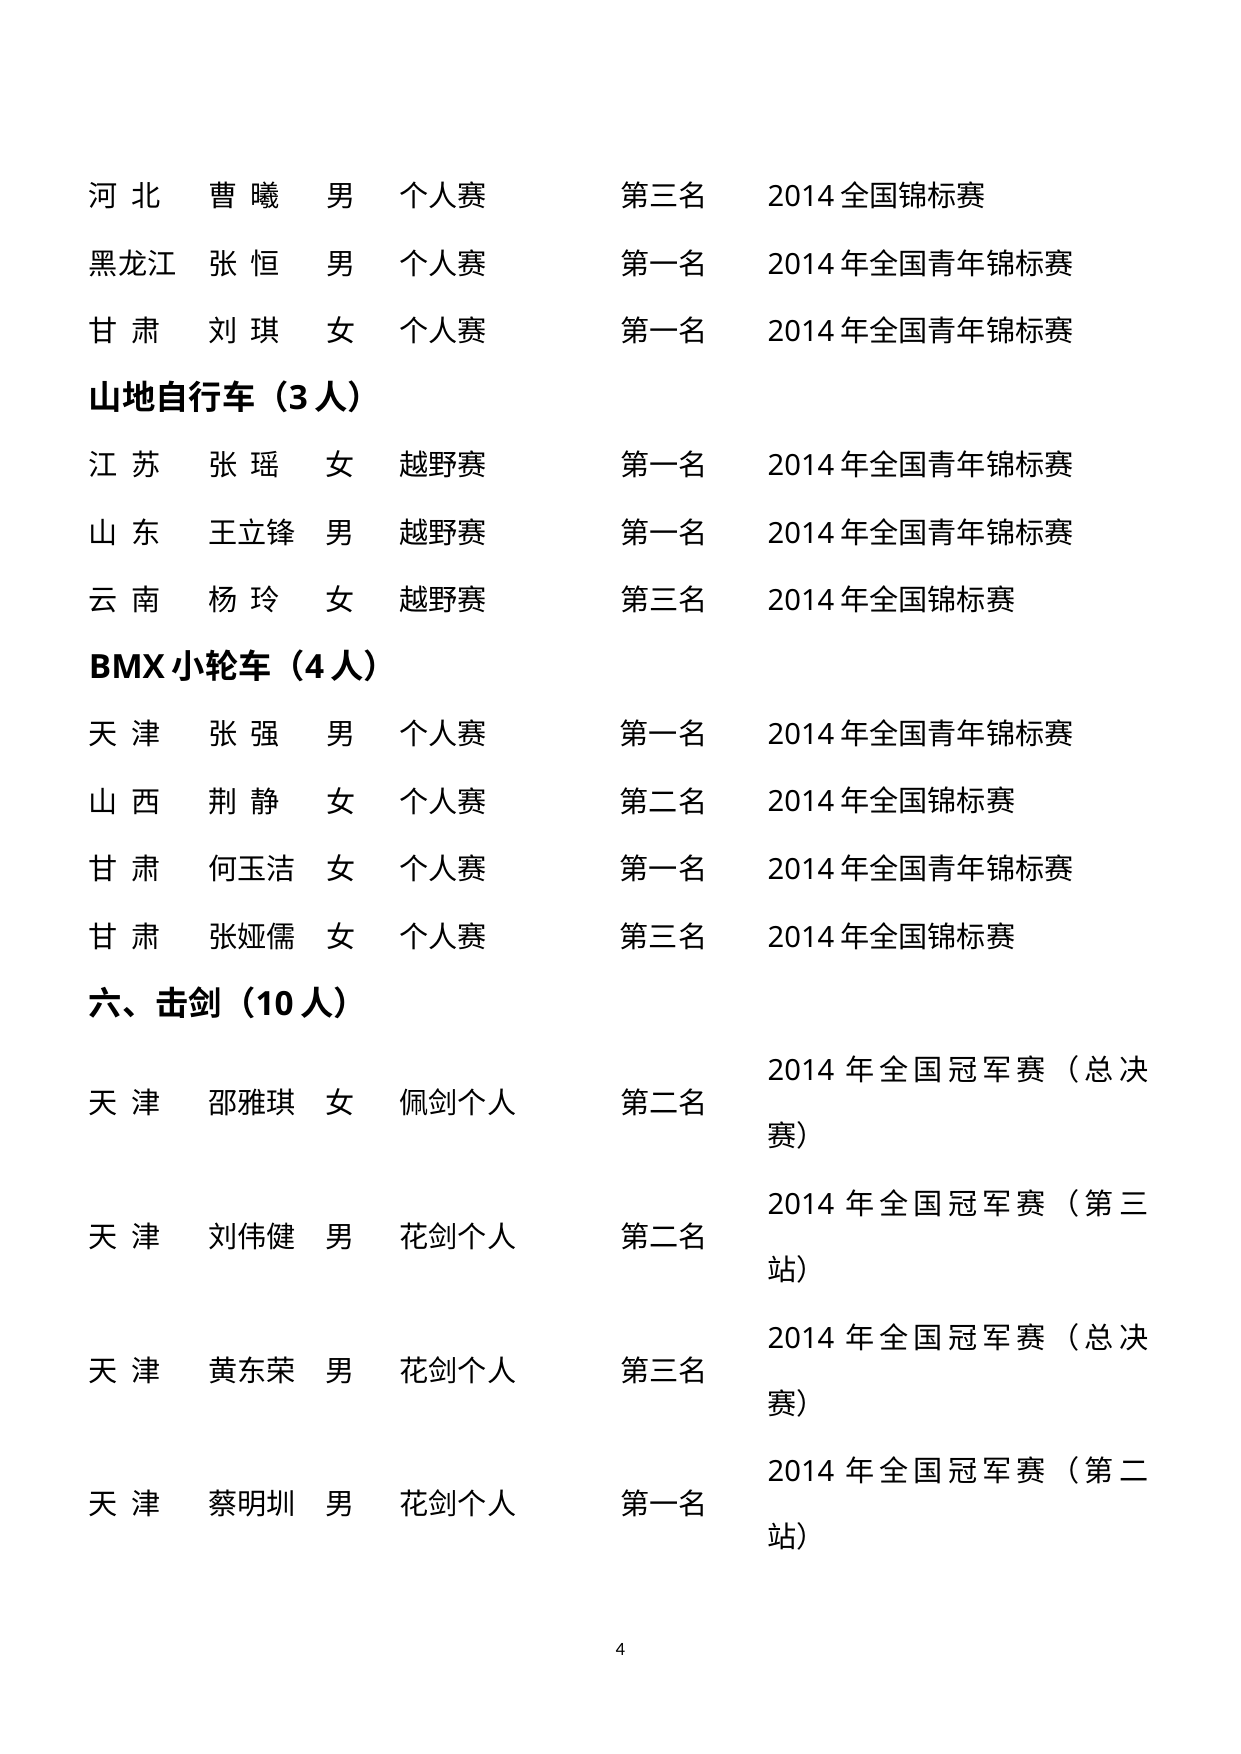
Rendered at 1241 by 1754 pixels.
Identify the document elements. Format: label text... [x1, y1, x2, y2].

table_cell 2014年全国冠军赛（第三站） [766, 1167, 1150, 1301]
table_cell 黄东荣 [206, 1301, 324, 1434]
table_cell 男 [324, 496, 398, 563]
table_cell 第一名 [619, 295, 766, 362]
text BMX小轮车（4人） [89, 631, 1152, 697]
table_cell 第一名 [619, 1435, 766, 1568]
table_cell 女 [324, 765, 398, 832]
table_header 女 [324, 428, 398, 496]
table_cell 女 [324, 564, 398, 631]
table_header 邵雅琪 [206, 1034, 324, 1167]
table_cell 第一名 [619, 496, 766, 563]
table_cell 男 [324, 1301, 398, 1434]
table_header 天 津 [87, 1034, 206, 1167]
table_cell 天 津 [87, 1435, 206, 1568]
table_header 2014年全国青年锦标赛 [766, 697, 1150, 765]
table_cell 2014年全国锦标赛 [766, 765, 1150, 832]
table_cell 天 津 [87, 1167, 206, 1301]
table_cell 个人赛 [398, 295, 619, 362]
table_cell 2014年全国青年锦标赛 [766, 227, 1150, 294]
table_cell 甘 肃 [87, 900, 206, 967]
table_cell 蔡明圳 [206, 1435, 324, 1568]
table_cell 第三名 [618, 900, 766, 967]
table_cell 女 [324, 295, 398, 362]
table_header 2014年全国青年锦标赛 [766, 428, 1150, 496]
table_header 第一名 [618, 697, 766, 765]
table_cell 甘 肃 [87, 295, 206, 362]
table_cell 男 [324, 227, 398, 294]
table_cell 云 南 [87, 564, 206, 631]
table_header 越野赛 [398, 428, 618, 496]
table_cell 男 [324, 1435, 398, 1568]
table_cell 河 北 [87, 159, 206, 227]
table_cell 花剑个人 [398, 1435, 618, 1568]
table_cell 个人赛 [398, 227, 619, 294]
table_cell 曹 曦 [206, 159, 324, 227]
table_cell 刘 琪 [206, 295, 324, 362]
table_cell 2014年全国青年锦标赛 [766, 496, 1150, 563]
table_cell 2014年全国青年锦标赛 [766, 832, 1150, 900]
table_cell 2014年全国锦标赛 [766, 900, 1150, 967]
table_cell 花剑个人 [398, 1167, 618, 1301]
text 六、击剑（10人） [89, 967, 1152, 1033]
table_cell 男 [324, 159, 398, 227]
table_cell 2014年全国锦标赛 [766, 564, 1150, 631]
table_header 佩剑个人 [398, 1034, 618, 1167]
table_cell 何玉洁 [206, 832, 324, 900]
table_cell 杨 玲 [206, 564, 324, 631]
table_cell 2014全国锦标赛 [766, 159, 1150, 227]
table_header 天 津 [87, 697, 206, 765]
table_cell 女 [324, 832, 398, 900]
table_cell 第三名 [619, 564, 766, 631]
table_cell 越野赛 [398, 564, 618, 631]
table_cell 荆 静 [206, 765, 324, 832]
table_cell 第一名 [618, 832, 766, 900]
table_cell 第二名 [618, 765, 766, 832]
table_cell 第二名 [619, 1167, 766, 1301]
table_cell 第三名 [619, 1301, 766, 1434]
table_cell 甘 肃 [87, 832, 206, 900]
table_cell 刘伟健 [206, 1167, 324, 1301]
table_cell 张娅儒 [206, 900, 324, 967]
table_cell 黑龙江 [87, 227, 206, 294]
table_cell 山 东 [87, 496, 206, 563]
table_cell 个人赛 [398, 765, 618, 832]
table_cell 个人赛 [398, 900, 618, 967]
table_cell 越野赛 [398, 496, 618, 563]
table_cell 第一名 [619, 227, 766, 294]
table_header 张 瑶 [206, 428, 324, 496]
table_header 第一名 [619, 428, 766, 496]
table_header 个人赛 [398, 697, 618, 765]
table_cell 王立锋 [206, 496, 324, 563]
table_cell 天 津 [87, 1301, 206, 1434]
table_cell 2014年全国冠军赛（总决赛） [766, 1301, 1150, 1434]
table_cell 女 [324, 900, 398, 967]
table_cell 第三名 [619, 159, 766, 227]
table_cell 2014年全国冠军赛（第二站） [766, 1435, 1150, 1568]
table_cell 个人赛 [398, 832, 618, 900]
table_cell 花剑个人 [398, 1301, 618, 1434]
table_cell 个人赛 [398, 159, 619, 227]
table_cell 张 恒 [206, 227, 324, 294]
table_header 2014年全国冠军赛（总决赛） [766, 1034, 1150, 1167]
table_cell 2014年全国青年锦标赛 [766, 295, 1150, 362]
table_header 张 强 [206, 697, 324, 765]
table_header 江 苏 [87, 428, 206, 496]
table_cell 男 [324, 1167, 398, 1301]
table_header 男 [324, 697, 398, 765]
text 山地自行车（3人） [89, 362, 1152, 428]
table_header 女 [324, 1034, 398, 1167]
table_cell 山 西 [87, 765, 206, 832]
table_header 第二名 [619, 1034, 766, 1167]
